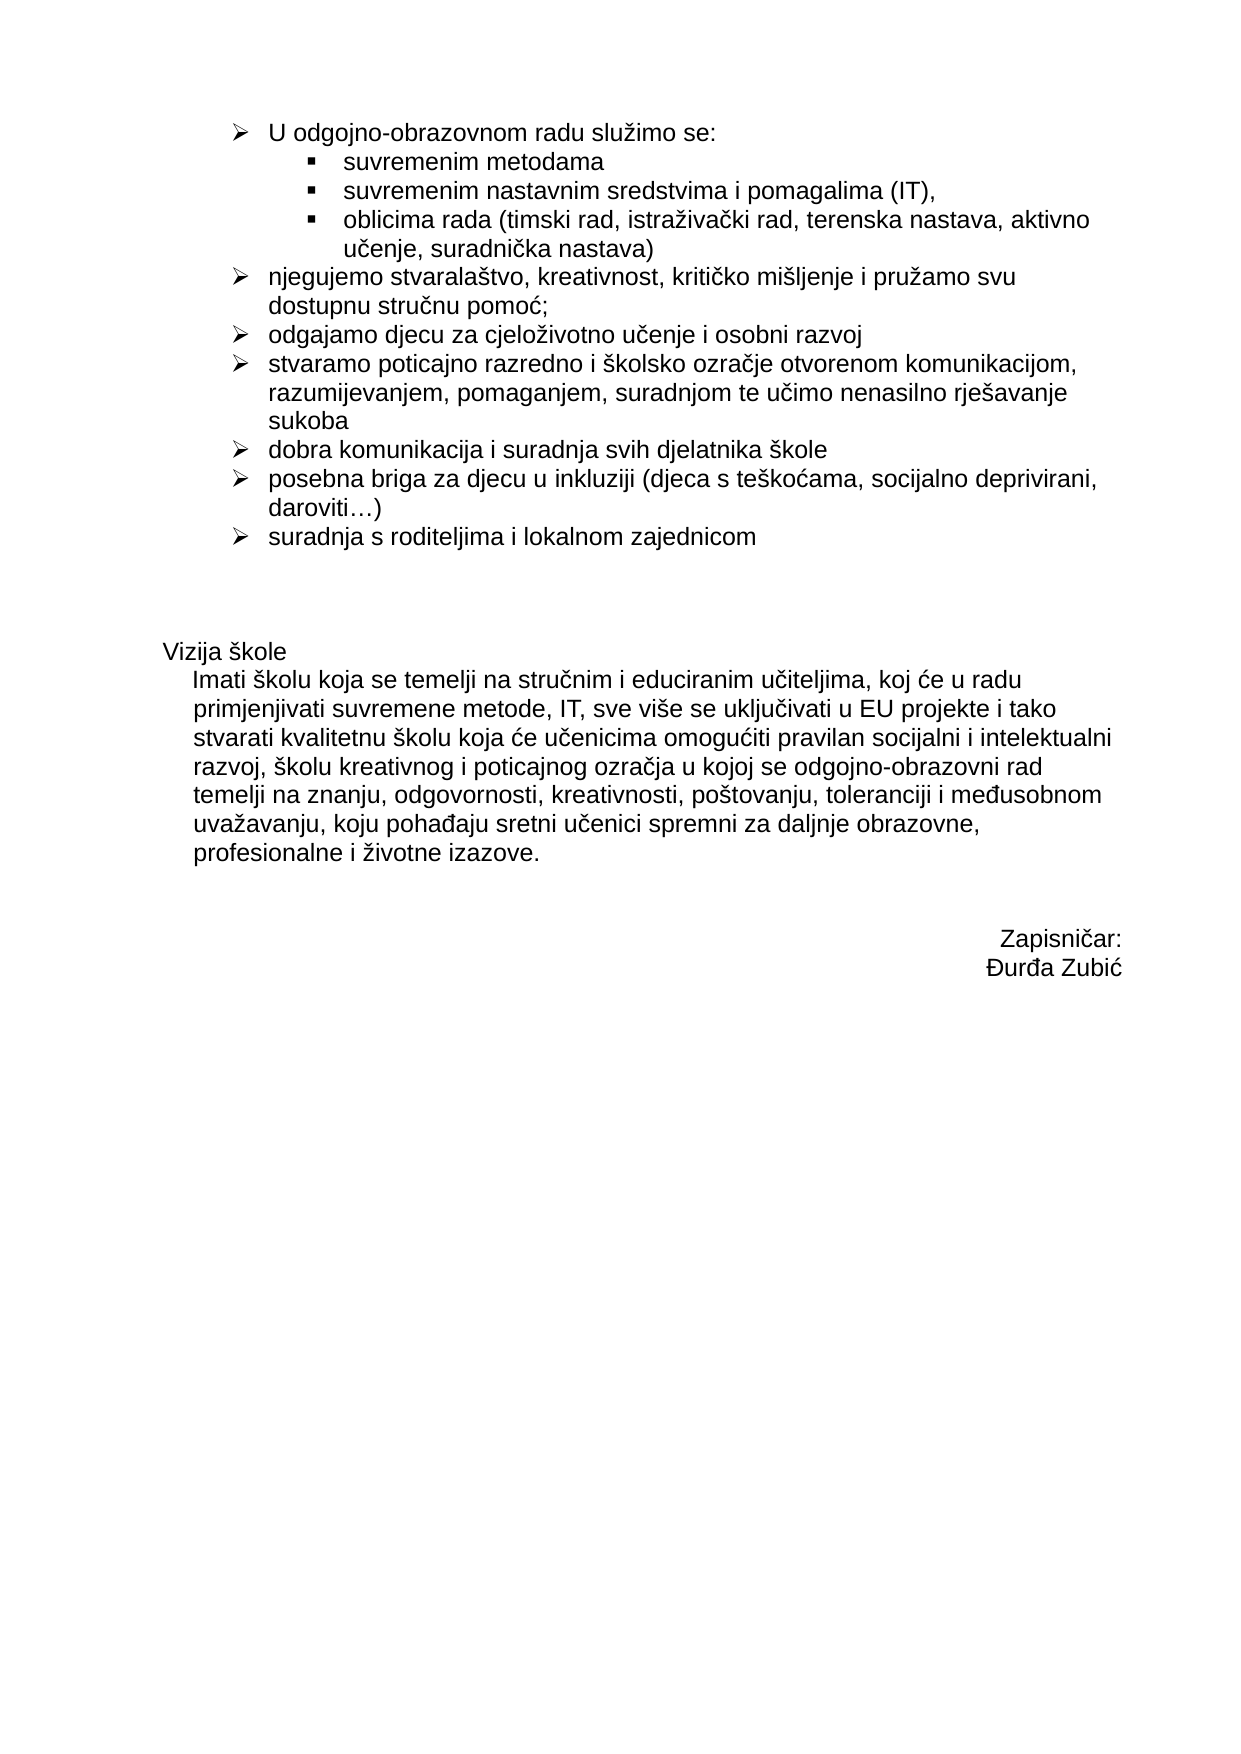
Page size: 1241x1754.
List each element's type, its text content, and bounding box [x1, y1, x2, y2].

list dobra komunikacija i suradnja svih djelatnika škole [231, 435, 1122, 464]
list stvaramo poticajno razredno i školsko ozračje otvorenom komunikacijom, razumijevanjem, pomaganjem, suradnjom te učimo nenasilno rješavanje sukoba [231, 349, 1122, 435]
text Zapisničar: [192, 924, 1122, 953]
text Vizija škole [156, 637, 1122, 665]
list suvremenim nastavnim sredstvima i pomagalima (IT), [306, 176, 1122, 205]
list suvremenim metodama [306, 147, 1122, 176]
text Đurđa Zubić [192, 953, 1122, 982]
list suradnja s roditeljima i lokalnom zajednicom [231, 522, 1122, 550]
list odgajamo djecu za cjeloživotno učenje i osobni razvoj [231, 320, 1122, 349]
list U odgojno-obrazovnom radu služimo se: [231, 118, 1122, 147]
list oblicima rada (timski rad, istraživački rad, terenska nastava, aktivno učenje, suradnička nastava) [306, 205, 1122, 262]
list njegujemo stvaralaštvo, kreativnost, kritičko mišljenje i pružamo svu dostupnu stručnu pomoć; [231, 262, 1122, 320]
text Imati školu koja se temelji na stručnim i educiranim učiteljima, koj će u radu primjenjivati suvremene metode, IT, sve više se uključivati u EU projekte i tako stvarati kvalitetnu školu koja će učenicima omogućiti pravilan socijalni i intelektualni razvoj, školu kreativnog i poticajnog ozračja u kojoj se odgojno-obrazovni rad temelji na znanju, odgovornosti, kreativnosti, poštovanju, toleranciji i međusobnom uvažavanju, koju pohađaju sretni učenici spremni za daljnje obrazovne, profesionalne i životne izazove. [192, 665, 1122, 867]
list posebna briga za djecu u inkluziji (djeca s teškoćama, socijalno deprivirani, daroviti…) [231, 464, 1122, 522]
